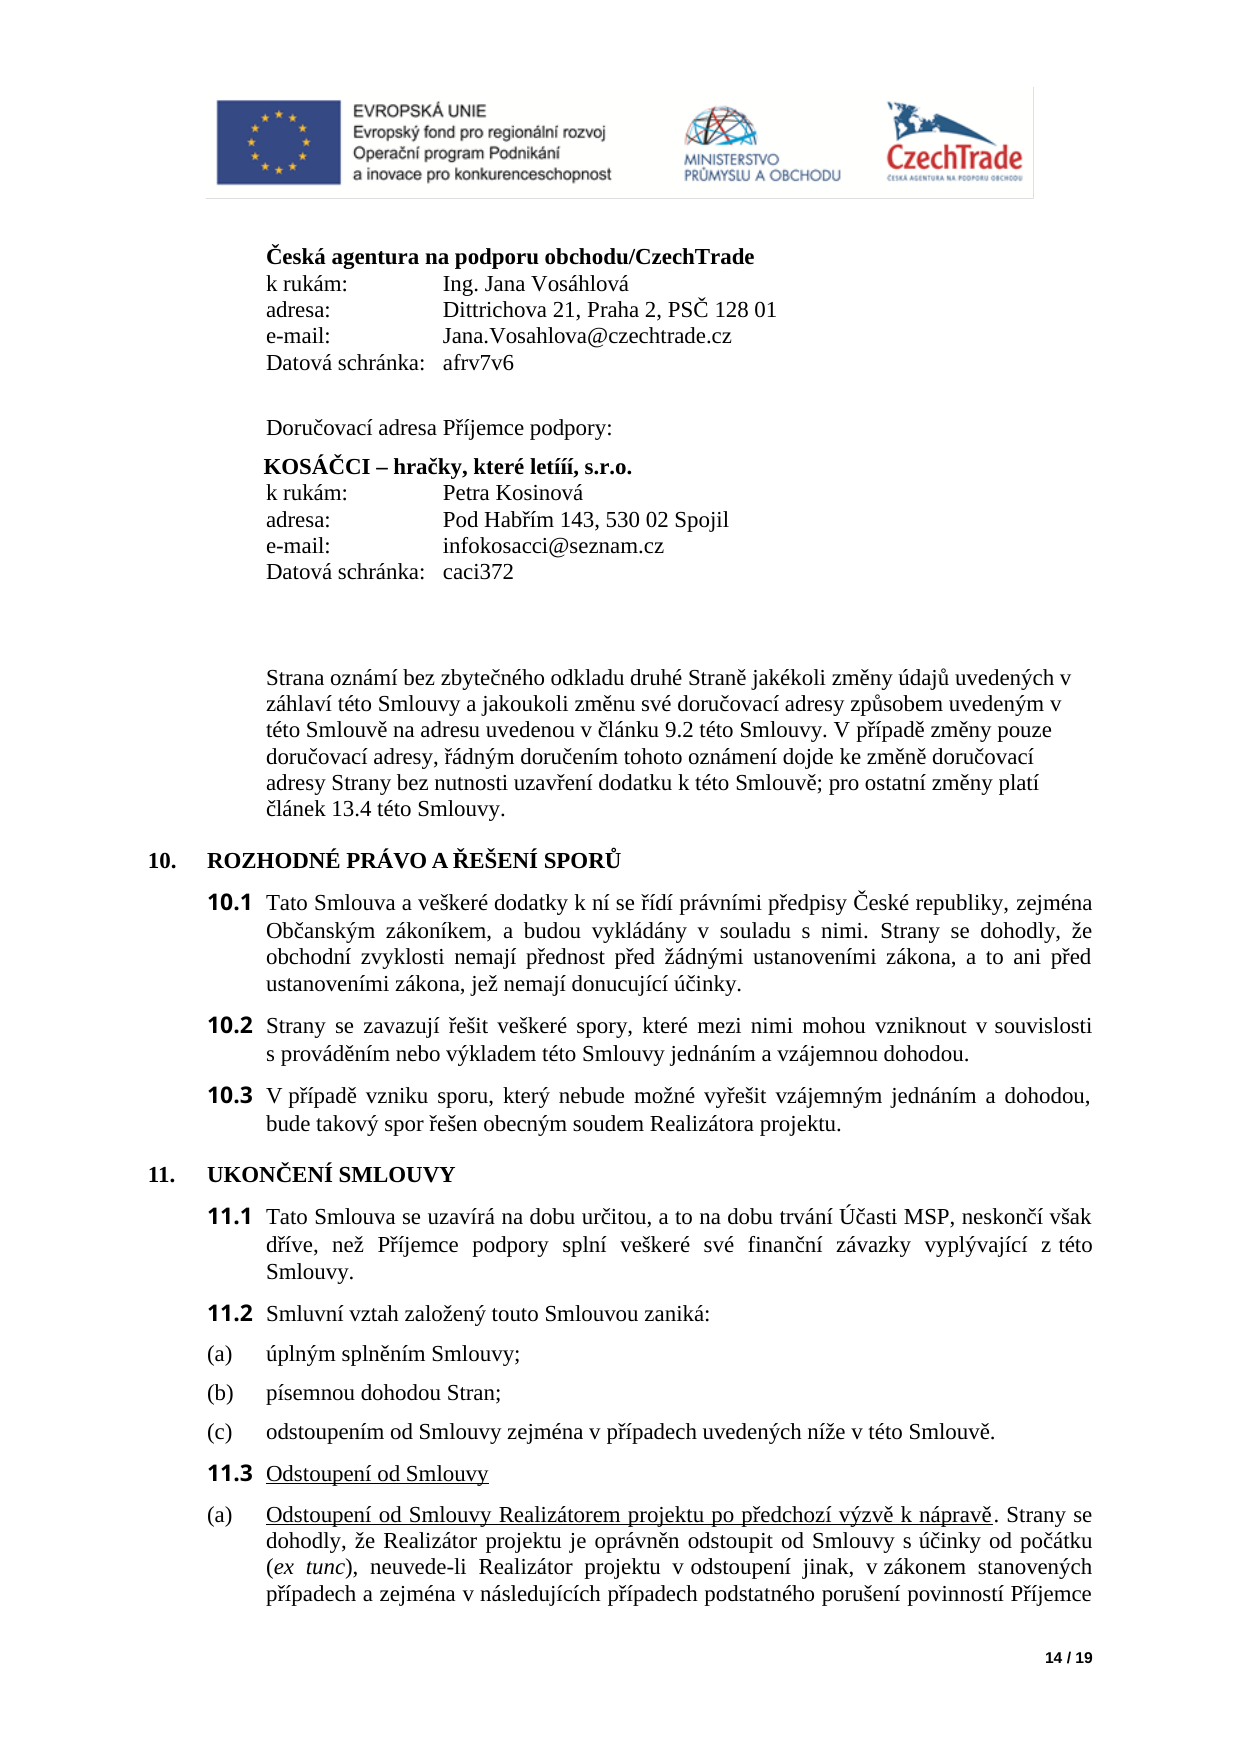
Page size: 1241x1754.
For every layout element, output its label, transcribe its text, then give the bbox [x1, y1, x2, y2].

picture [205, 87, 1035, 200]
text Smluvní vztah založený touto Smlouvou zaniká: [207, 1297, 1092, 1328]
text Strany se zavazují řešit veškeré spory, které mezi nimi mohou vzniknout v souvislosti s prováděním nebo výkladem této Smlouvy jednáním a vzájemnou dohodou. [207, 1008, 1092, 1066]
text KOSÁČCI – hračky, které letííí, s.r.o. [206, 453, 1092, 479]
subtitle rozhodné právo a řešení sporů [148, 847, 1092, 873]
text Odstoupení od Smlouvy [207, 1457, 1092, 1488]
text Tato Smlouva se uzavírá na dobu určitou, a to na dobu trvání Účasti MSP, neskončí však dříve, než Příjemce podpory splní veškeré své finanční závazky vyplývající z této Smlouvy. [207, 1200, 1092, 1284]
text k rukám: Petra Kosinová [266, 479, 1092, 506]
text Strana oznámí bez zbytečného odkladu druhé Straně jakékoli změny údajů uvedených v záhlaví této Smlouvy a jakoukoli změnu své doručovací adresy způsobem uvedeným v této Smlouvě na adresu uvedenou v článku 9.2 této Smlouvy. V případě změny pouze doručovací adresy, řádným doručením tohoto oznámení dojde ke změně doručovací adresy Strany bez nutnosti uzavření dodatku k této Smlouvě; pro ostatní změny platí článek 13.4 této Smlouvy. [266, 664, 1092, 822]
text Datová schránka: caci372 [266, 558, 1092, 585]
text V případě vzniku sporu, který nebude možné vyřešit vzájemným jednáním a dohodou, bude takový spor řešen obecným soudem Realizátora projektu. [207, 1079, 1092, 1136]
text e-mail: infokosacci@seznam.cz [266, 532, 1092, 558]
text úplným splněním Smlouvy; [207, 1340, 1092, 1367]
text adresa: Pod Habřím 143, 530 02 Spojil [266, 506, 1092, 532]
text Tato Smlouva a veškeré dodatky k ní se řídí právními předpisy České republiky, zejména Občanským zákoníkem, a budou vykládány v souladu s nimi. Strany se dohodly, že obchodní zvyklosti nemají přednost před žádnými ustanoveními zákona, a to ani před ustanoveními zákona, jež nemají donucující účinky. [207, 886, 1092, 996]
subtitle ukončení smlouvy [148, 1161, 1092, 1188]
text Datová schránka: afrv7v6 [266, 349, 1092, 375]
text Česká agentura na podporu obchodu/CzechTrade k rukám: Ing. Jana Vosáhlová adresa: Dittrichova 21, Praha 2, PSČ 128 01 e-mail: Jana.Vosahlova@czechtrade.cz [266, 243, 1092, 349]
text odstoupením od Smlouvy zejména v případech uvedených níže v této Smlouvě. [207, 1418, 1092, 1444]
text písemnou dohodou Stran; [207, 1379, 1092, 1406]
text Doručovací adresa Příjemce podpory: [266, 414, 1092, 440]
